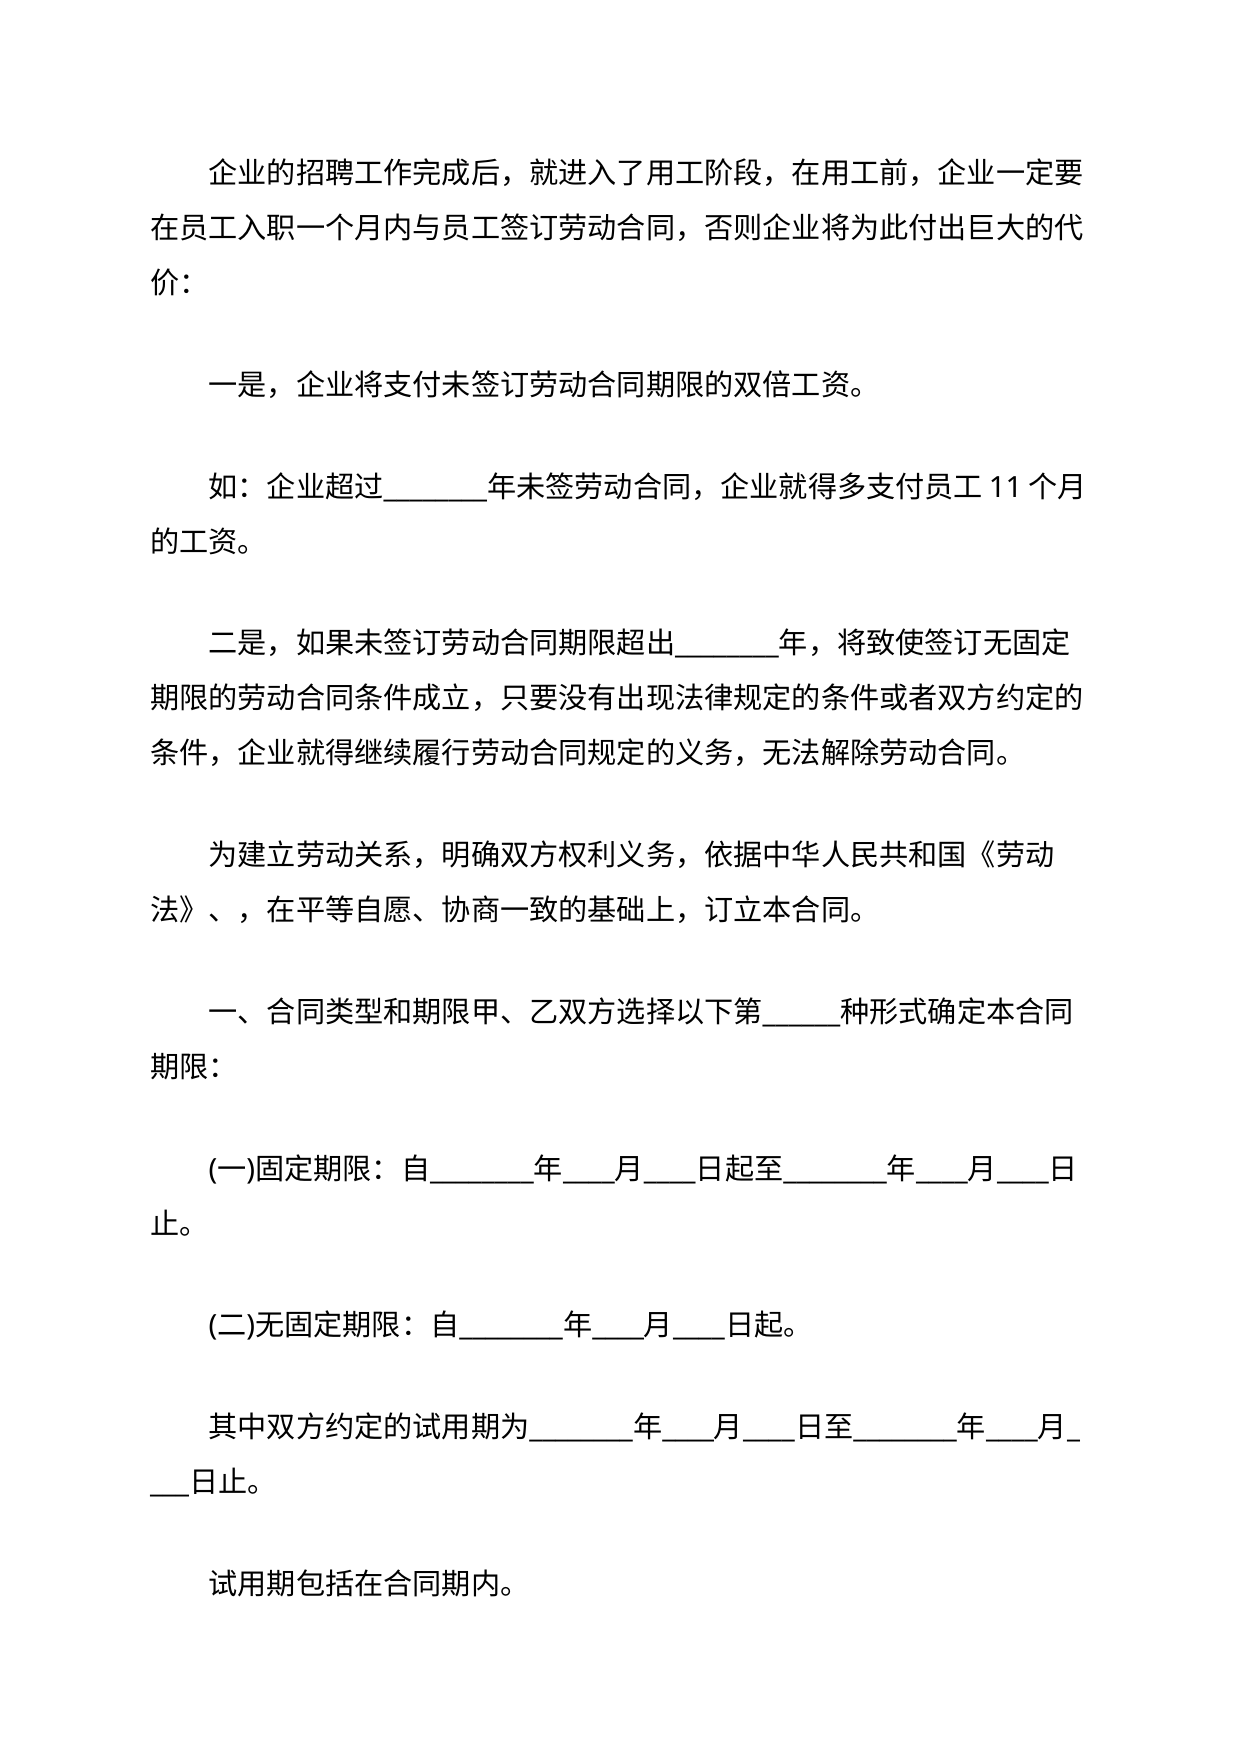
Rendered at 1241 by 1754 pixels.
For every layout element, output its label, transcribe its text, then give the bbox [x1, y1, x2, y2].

text 试用期包括在合同期内。 [150, 1561, 1090, 1603]
text (一)固定期限：自________年____月____日起至________年____月____日止。 [150, 1145, 1090, 1242]
text 一是，企业将支付未签订劳动合同期限的双倍工资。 [150, 362, 1090, 404]
text 为建立劳动关系，明确双方权利义务，依据中华人民共和国《劳动法》、，在平等自愿、协商一致的基础上，订立本合同。 [150, 832, 1090, 929]
text 其中双方约定的试用期为________年____月____日至________年____月____日止。 [150, 1404, 1090, 1501]
text 二是，如果未签订劳动合同期限超出________年，将致使签订无固定期限的劳动合同条件成立，只要没有出现法律规定的条件或者双方约定的条件，企业就得继续履行劳动合同规定的义务，无法解除劳动合同。 [150, 620, 1090, 772]
text 一、合同类型和期限甲、乙双方选择以下第______种形式确定本合同期限： [150, 988, 1090, 1086]
text 企业的招聘工作完成后，就进入了用工阶段，在用工前，企业一定要在员工入职一个月内与员工签订劳动合同，否则企业将为此付出巨大的代价： [150, 150, 1090, 302]
text (二)无固定期限：自________年____月____日起。 [150, 1302, 1090, 1344]
text 如：企业超过________年未签劳动合同，企业就得多支付员工11个月的工资。 [150, 463, 1090, 561]
